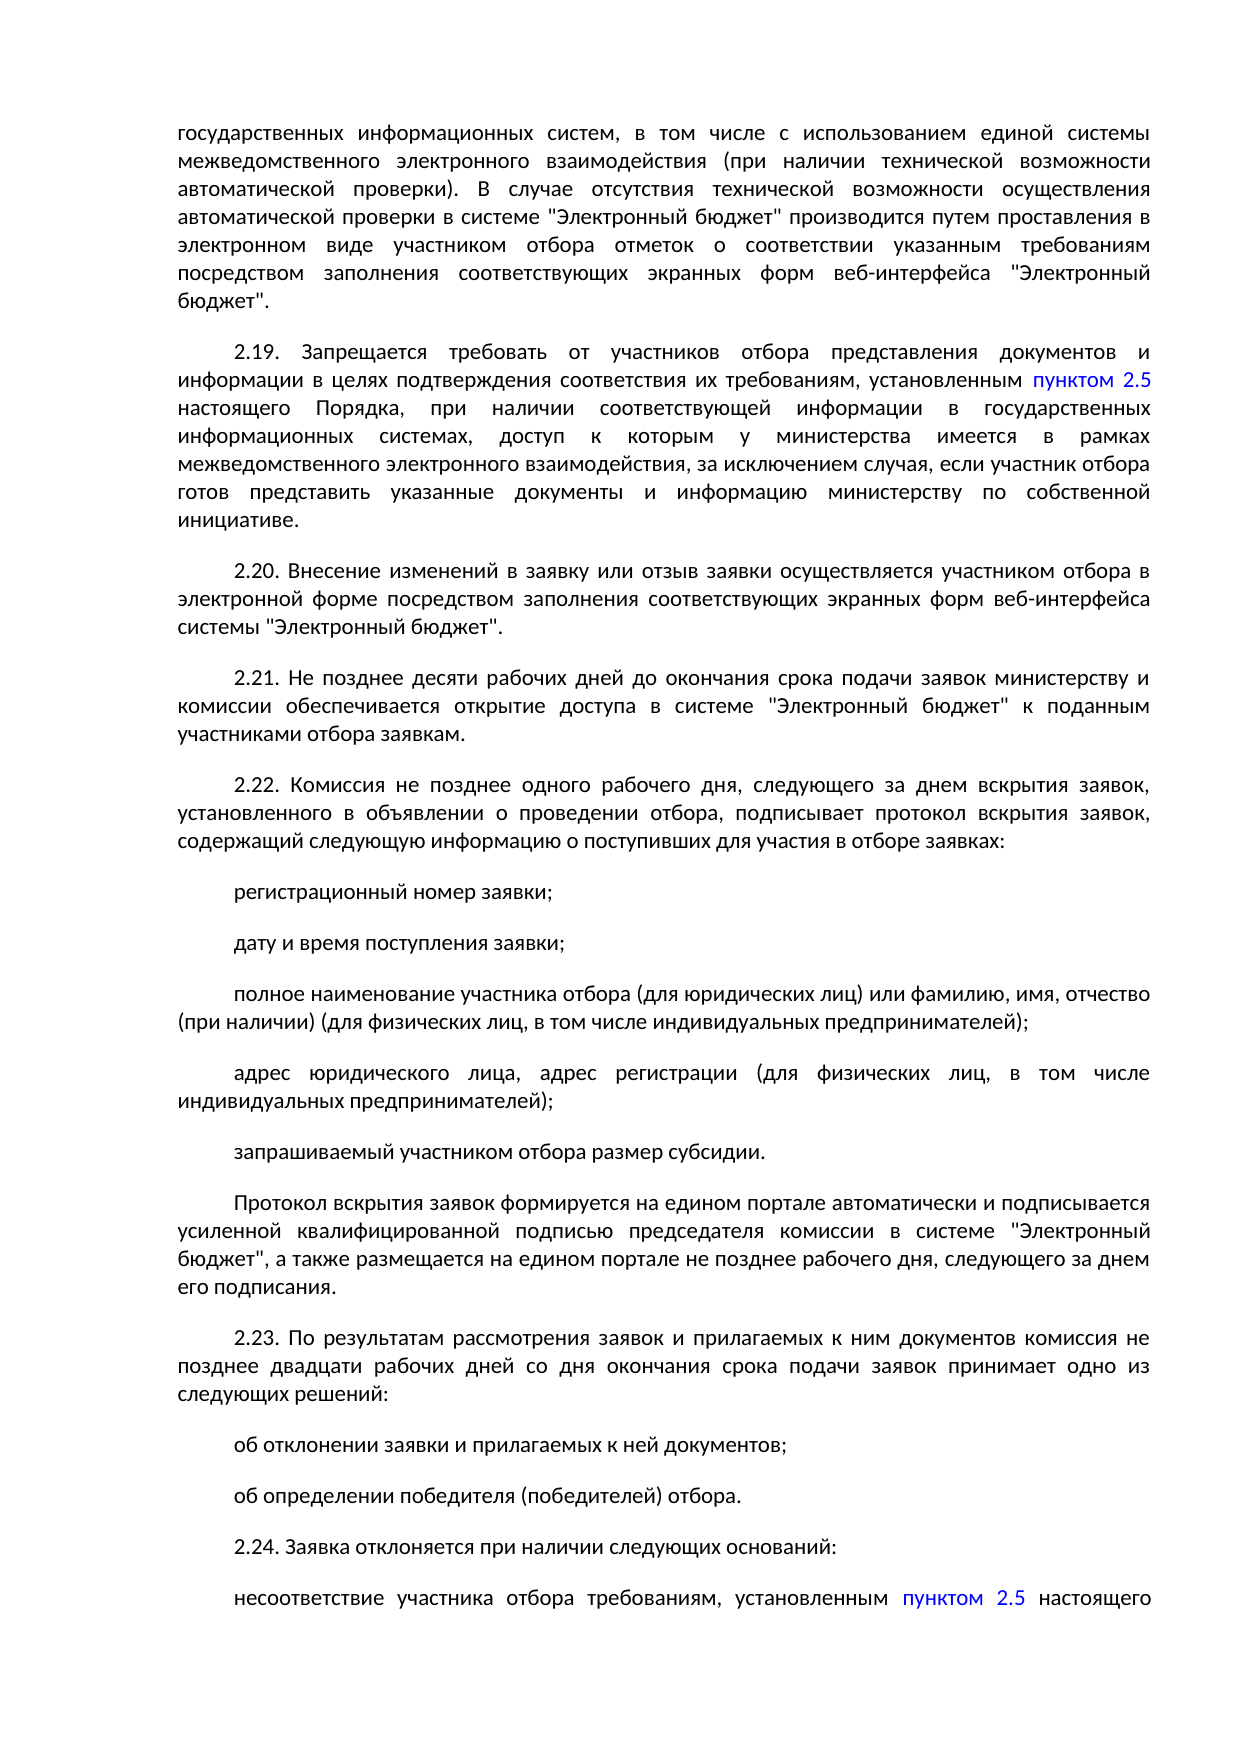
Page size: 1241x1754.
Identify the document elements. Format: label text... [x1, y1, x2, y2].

text об отклонении заявки и прилагаемых к ней документов; [177, 1430, 1152, 1458]
text дату и время поступления заявки; [177, 928, 1152, 956]
text 2.19. Запрещается требовать от участников отбора представления документов и информации в целях подтверждения соответствия их требованиям, установленным пунктом 2.5 настоящего Порядка, при наличии соответствующей информации в государственных информационных системах, доступ к которым у министерства имеется в рамках межведомственного электронного взаимодействия, за исключением случая, если участник отбора готов представить указанные документы и информацию министерству по собственной инициативе. [177, 337, 1152, 533]
text 2.21. Не позднее десяти рабочих дней до окончания срока подачи заявок министерству и комиссии обеспечивается открытие доступа в системе "Электронный бюджет" к поданным участниками отбора заявкам. [177, 663, 1152, 747]
text 2.22. Комиссия не позднее одного рабочего дня, следующего за днем вскрытия заявок, установленного в объявлении о проведении отбора, подписывает протокол вскрытия заявок, содержащий следующую информацию о поступивших для участия в отборе заявках: [177, 770, 1152, 854]
text запрашиваемый участником отбора размер субсидии. [177, 1137, 1152, 1165]
text адрес юридического лица, адрес регистрации (для физических лиц, в том числе индивидуальных предпринимателей); [177, 1058, 1152, 1114]
text полное наименование участника отбора (для юридических лиц) или фамилию, имя, отчество (при наличии) (для физических лиц, в том числе индивидуальных предпринимателей); [177, 979, 1152, 1035]
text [177, 118, 1152, 314]
text Протокол вскрытия заявок формируется на едином портале автоматически и подписывается усиленной квалифицированной подписью председателя комиссии в системе "Электронный бюджет", а также размещается на едином портале не позднее рабочего дня, следующего за днем его подписания. [177, 1188, 1152, 1300]
text 2.20. Внесение изменений в заявку или отзыв заявки осуществляется участником отбора в электронной форме посредством заполнения соответствующих экранных форм веб-интерфейса системы "Электронный бюджет". [177, 556, 1152, 640]
text об определении победителя (победителей) отбора. [177, 1481, 1152, 1509]
text 2.23. По результатам рассмотрения заявок и прилагаемых к ним документов комиссия не позднее двадцати рабочих дней со дня окончания срока подачи заявок принимает одно из следующих решений: [177, 1323, 1152, 1407]
text 2.24. Заявка отклоняется при наличии следующих оснований: [177, 1532, 1152, 1560]
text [177, 1583, 1152, 1611]
text регистрационный номер заявки; [177, 877, 1152, 905]
